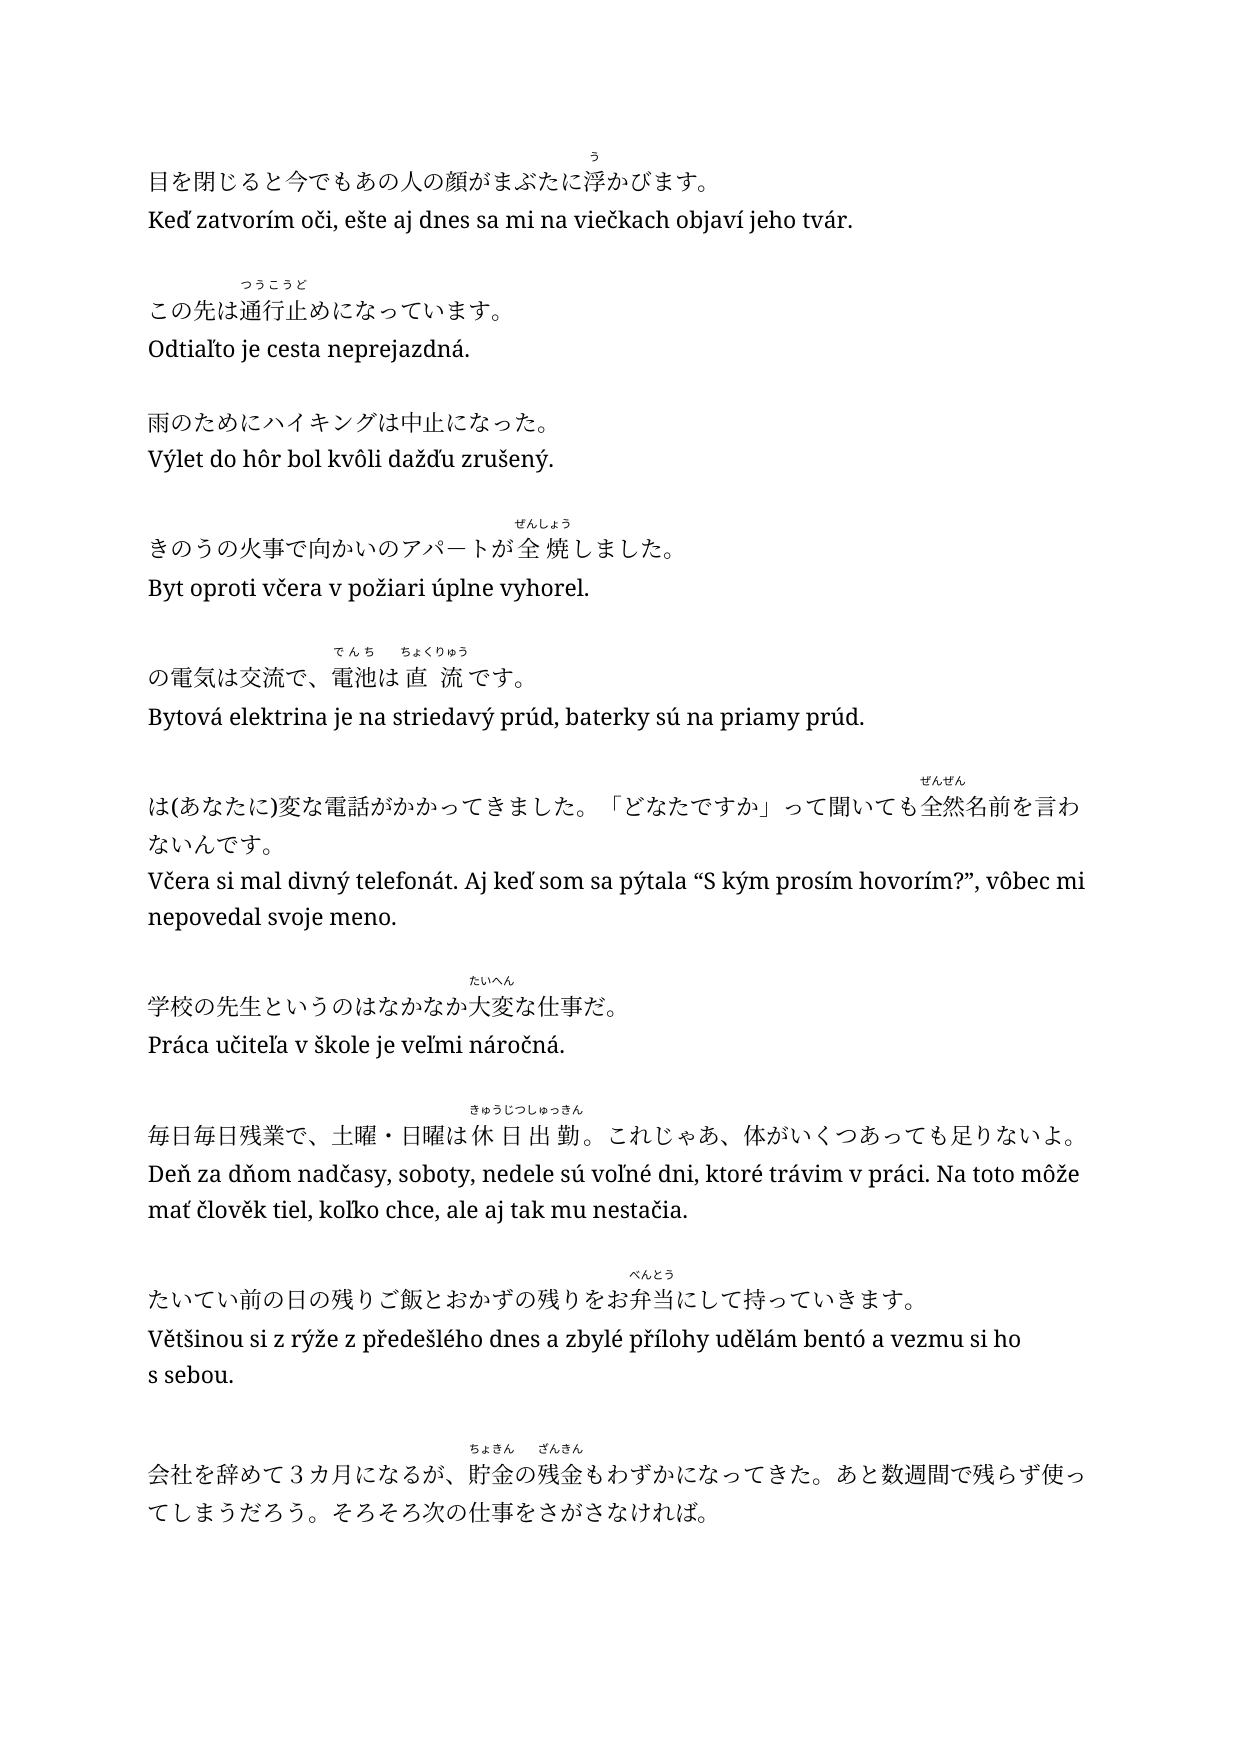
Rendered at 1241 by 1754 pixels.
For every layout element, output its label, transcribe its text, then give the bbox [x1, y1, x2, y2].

text きのうの火事で向かいのアパ－トがしました。 [148, 515, 1093, 564]
text Většinou si z rýže z předešlého dnes a zbylé přílohy udělám bentó a vezmu si ho s sebou. [148, 1323, 1093, 1390]
text Výlet do hôr bol kvôli dažďu zrušený. [148, 443, 1093, 474]
text Bytová elektrina je na striedavý prúd, baterky sú na priamy prúd. [148, 700, 1093, 732]
text 学校の先生というのはなかなかな仕事だ。 [148, 972, 1093, 1022]
text Odtiaľto je cesta neprejazdná. [148, 333, 1093, 364]
text 雨のためにハイキングは中止になった。 [148, 405, 1093, 438]
text たいてい前の日の残りご飯とおかずの残りをおにして持っていきます。 [148, 1266, 1093, 1315]
text の電気は交流で、はです。 [148, 643, 1093, 693]
text 目を閉じると今でもあの人の顔がまぶたにかびます。 [148, 148, 1093, 197]
text この先はめになっています。 [148, 276, 1093, 326]
text Včera si mal divný telefonát. Aj keď som sa pýtala “S kým prosím hovorím?”, vôbec mi nepovedal svoje meno. [148, 865, 1093, 932]
text 会社を辞めて３カ月になるが、のもわずかになってきた。あと数週間で残らず使ってしまうだろう。そろそろ次の仕事をさがさなければ。 [148, 1440, 1093, 1528]
text Práca učiteľa v škole je veľmi náročná. [148, 1029, 1093, 1061]
text は(あなたに)変な電話がかかってきました。「どなたですか」って聞いても名前を言わないんです。 [148, 772, 1093, 860]
text Keď zatvorím oči, ešte aj dnes sa mi na viečkach objaví jeho tvár. [148, 204, 1093, 236]
text 毎日毎日残業で、土曜・日曜は。これじゃあ、体がいくつあっても足りないよ。 [148, 1101, 1093, 1151]
text Byt oproti včera v požiari úplne vyhorel. [148, 572, 1093, 603]
text Deň za dňom nadčasy, soboty, nedele sú voľné dni, ktoré trávim v práci. Na toto môže mať člověk tiel, koľko chce, ale aj tak mu nestačia. [148, 1158, 1093, 1225]
